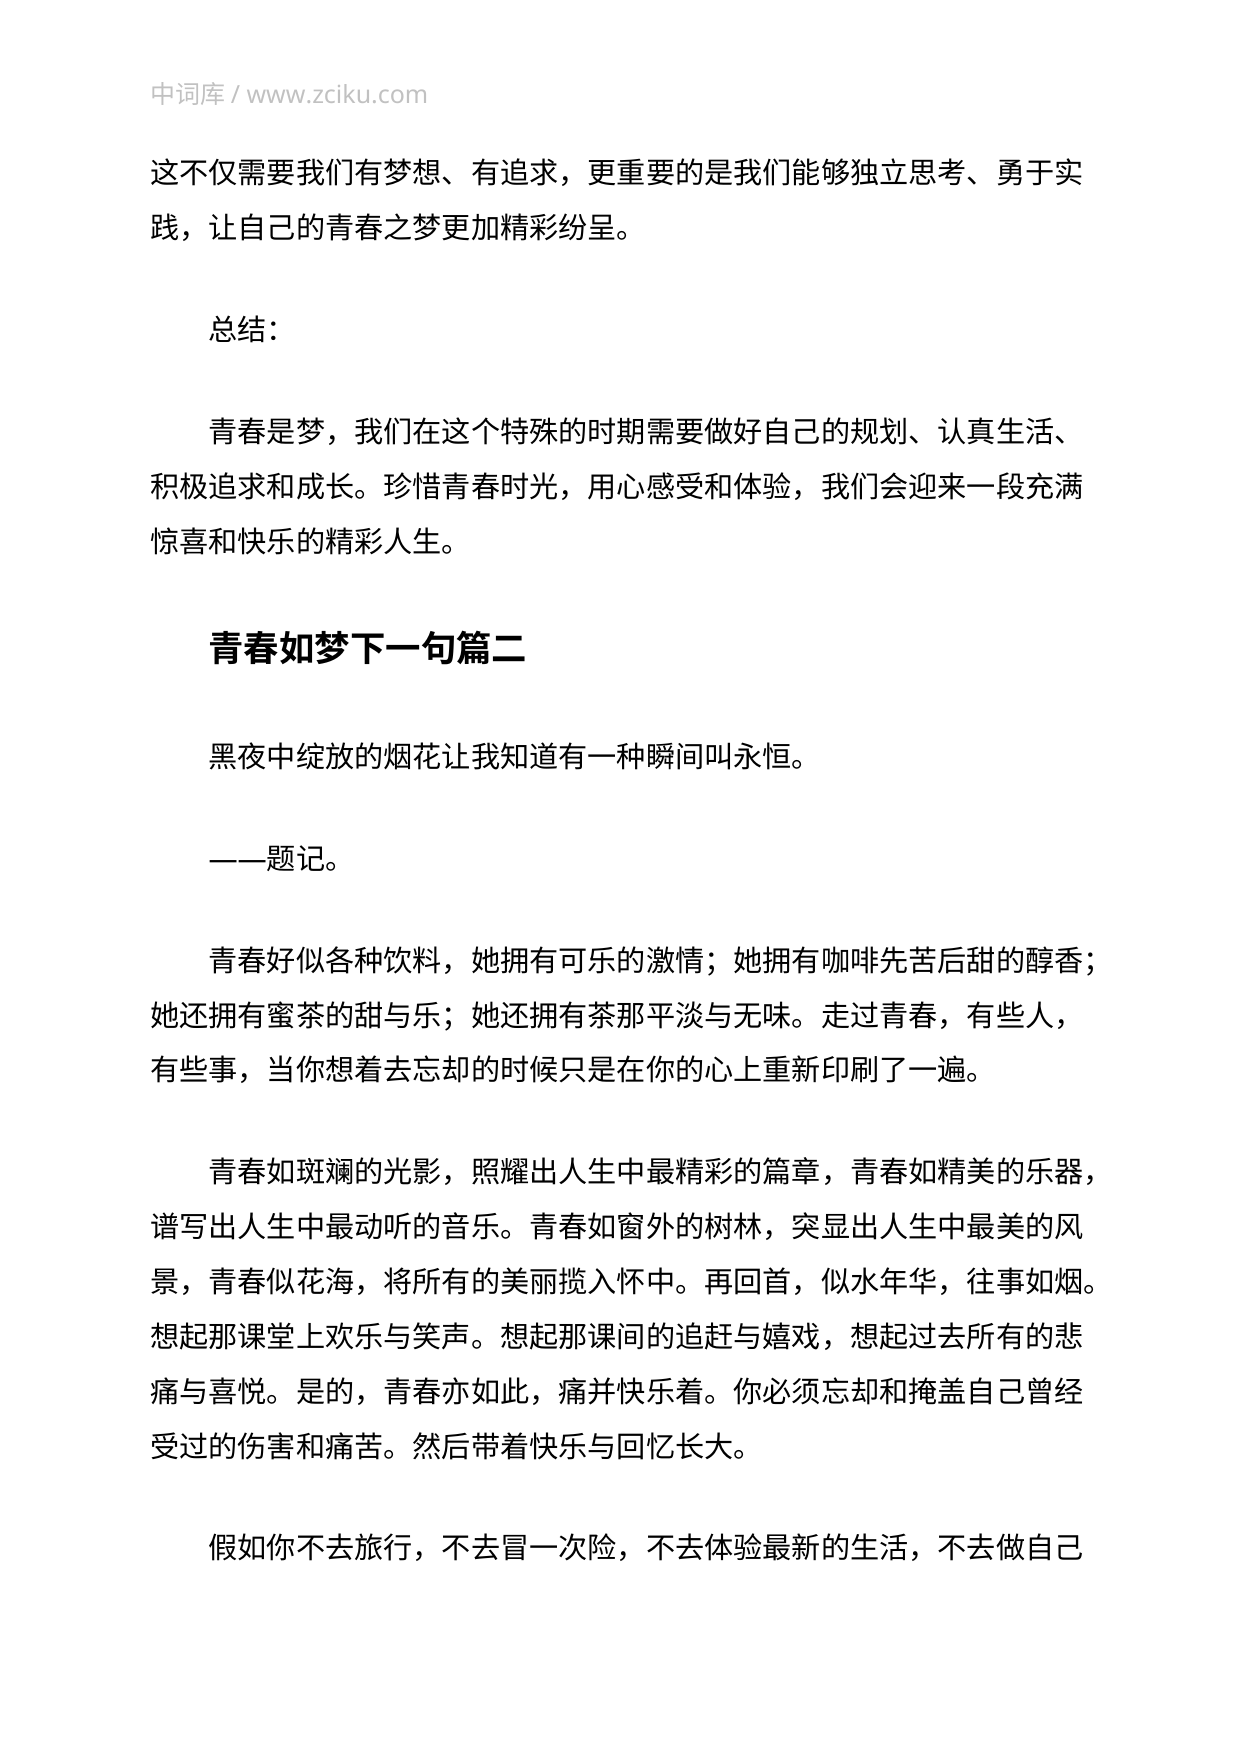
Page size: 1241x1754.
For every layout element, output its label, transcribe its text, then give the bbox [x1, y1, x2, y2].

text 青春如梦下一句篇二 [150, 620, 1090, 671]
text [150, 1525, 1090, 1567]
text 总结： [150, 307, 1090, 349]
text 青春如斑斓的光影，照耀出人生中最精彩的篇章，青春如精美的乐器，谱写出人生中最动听的音乐。青春如窗外的树林，突显出人生中最美的风景，青春似花海，将所有的美丽揽入怀中。再回首，似水年华，往事如烟。想起那课堂上欢乐与笑声。想起那课间的追赶与嬉戏，想起过去所有的悲痛与喜悦。是的，青春亦如此，痛并快乐着。你必须忘却和掩盖自己曾经受过的伤害和痛苦。然后带着快乐与回忆长大。 [150, 1149, 1090, 1466]
text 青春好似各种饮料，她拥有可乐的激情；她拥有咖啡先苦后甜的醇香；她还拥有蜜茶的甜与乐；她还拥有茶那平淡与无味。走过青春，有些人，有些事，当你想着去忘却的时候只是在你的心上重新印刷了一遍。 [150, 937, 1090, 1089]
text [150, 150, 1090, 247]
text 青春是梦，我们在这个特殊的时期需要做好自己的规划、认真生活、积极追求和成长。珍惜青春时光，用心感受和体验，我们会迎来一段充满惊喜和快乐的精彩人生。 [150, 408, 1090, 561]
text 黑夜中绽放的烟花让我知道有一种瞬间叫永恒。 [150, 733, 1090, 776]
text ——题记。 [150, 835, 1090, 878]
